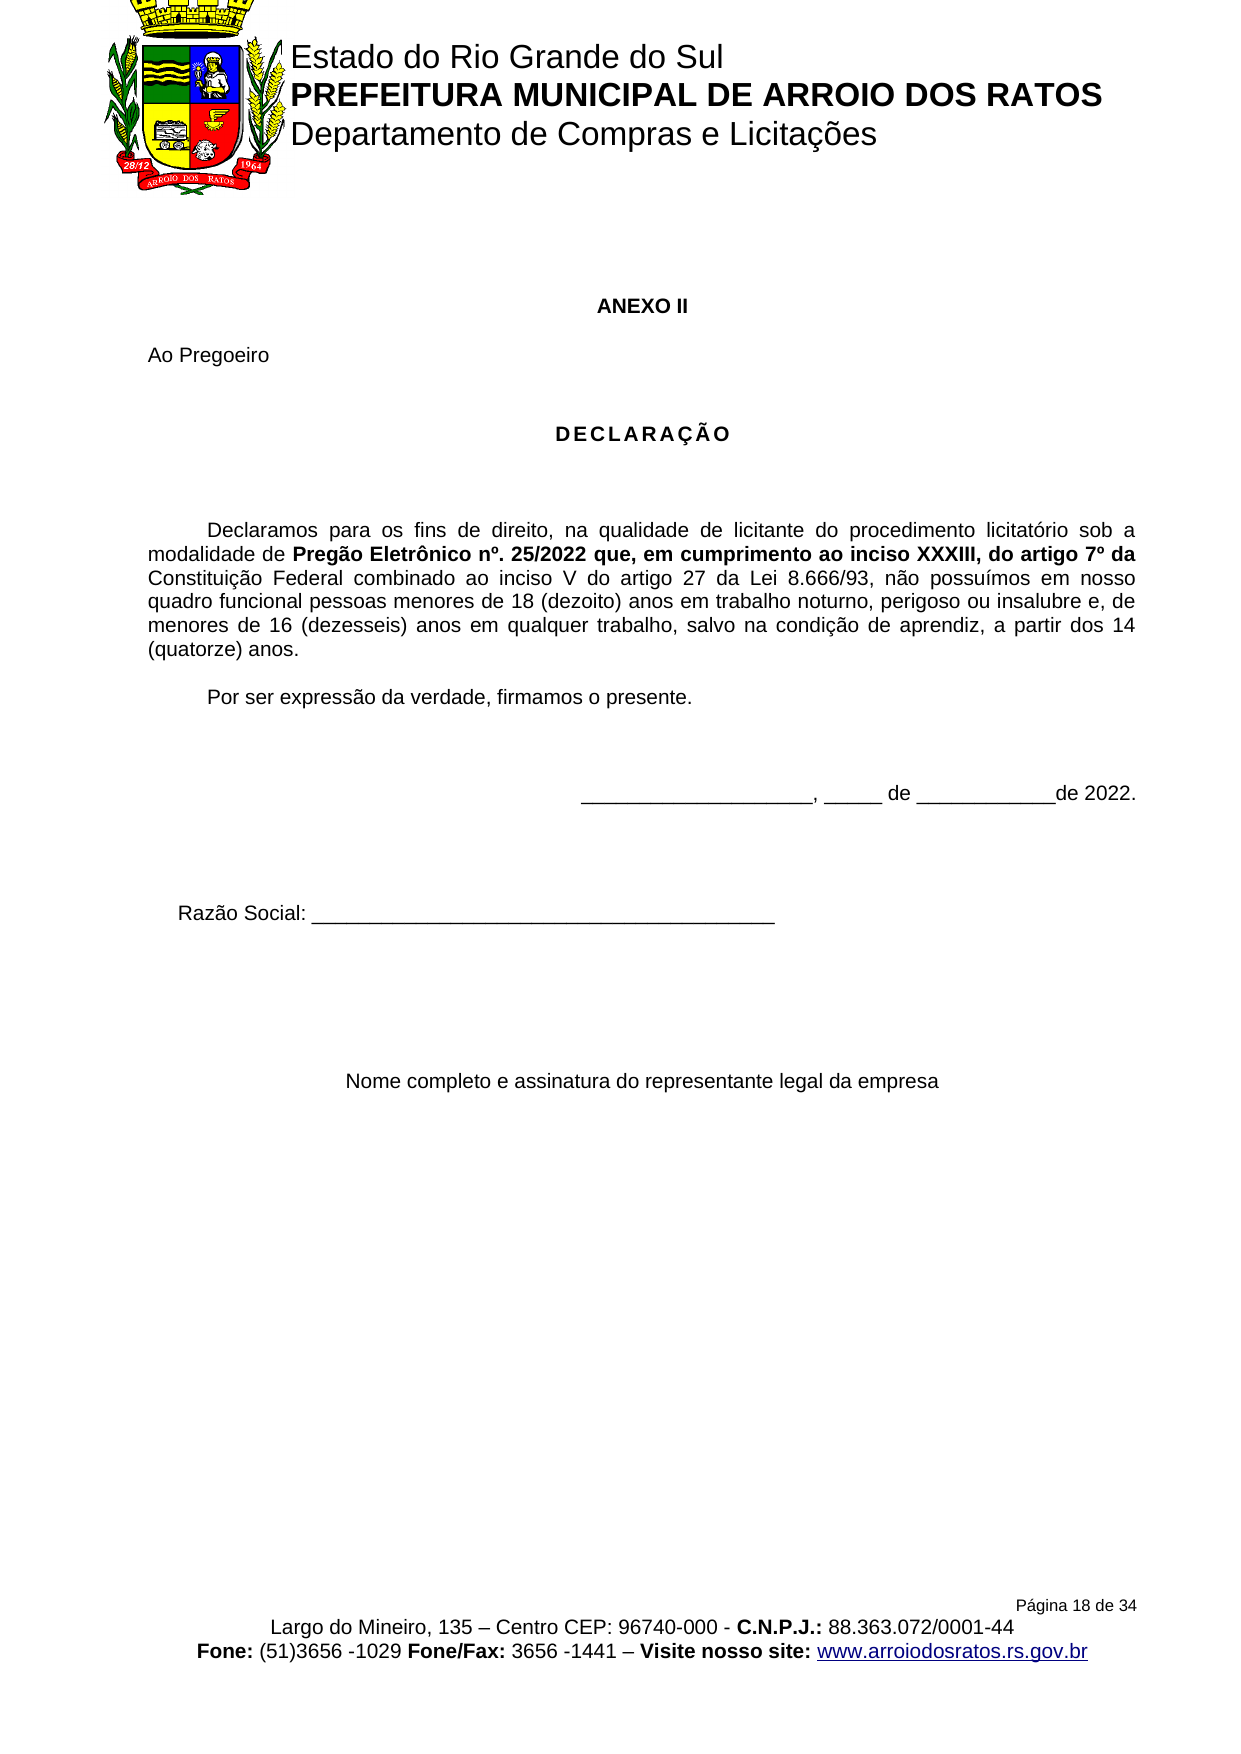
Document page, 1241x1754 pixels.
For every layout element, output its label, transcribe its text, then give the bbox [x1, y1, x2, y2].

subtitle Ao Pregoeiro [148, 342, 1137, 366]
text ANEXO II [148, 293, 1137, 317]
picture [101, 0, 295, 198]
text Razão Social: ________________________________________ [148, 901, 1137, 925]
text Nome completo e assinatura do representante legal da empresa [148, 1068, 1137, 1092]
text Por ser expressão da verdade, firmamos o presente. [148, 685, 1137, 709]
text Declaramos para os fins de direito, na qualidade de licitante do procedimento licitatório sob a modalidade de Pregão Eletrônico nº. 25/2022 que, em cumprimento ao inciso XXXIII, do artigo 7º da Constituição Federal combinado ao inciso V do artigo 27 da Lei 8.666/93, não possuímos em nosso quadro funcional pessoas menores de 18 (dezoito) anos em trabalho noturno, perigoso ou insalubre e, de menores de 16 (dezesseis) anos em qualquer trabalho, salvo na condição de aprendiz, a partir dos 14 (quatorze) anos. [148, 517, 1137, 661]
text ____________________, _____ de ____________de 2022. [148, 781, 1137, 805]
subtitle DECLARAÇÃO [148, 422, 1137, 446]
